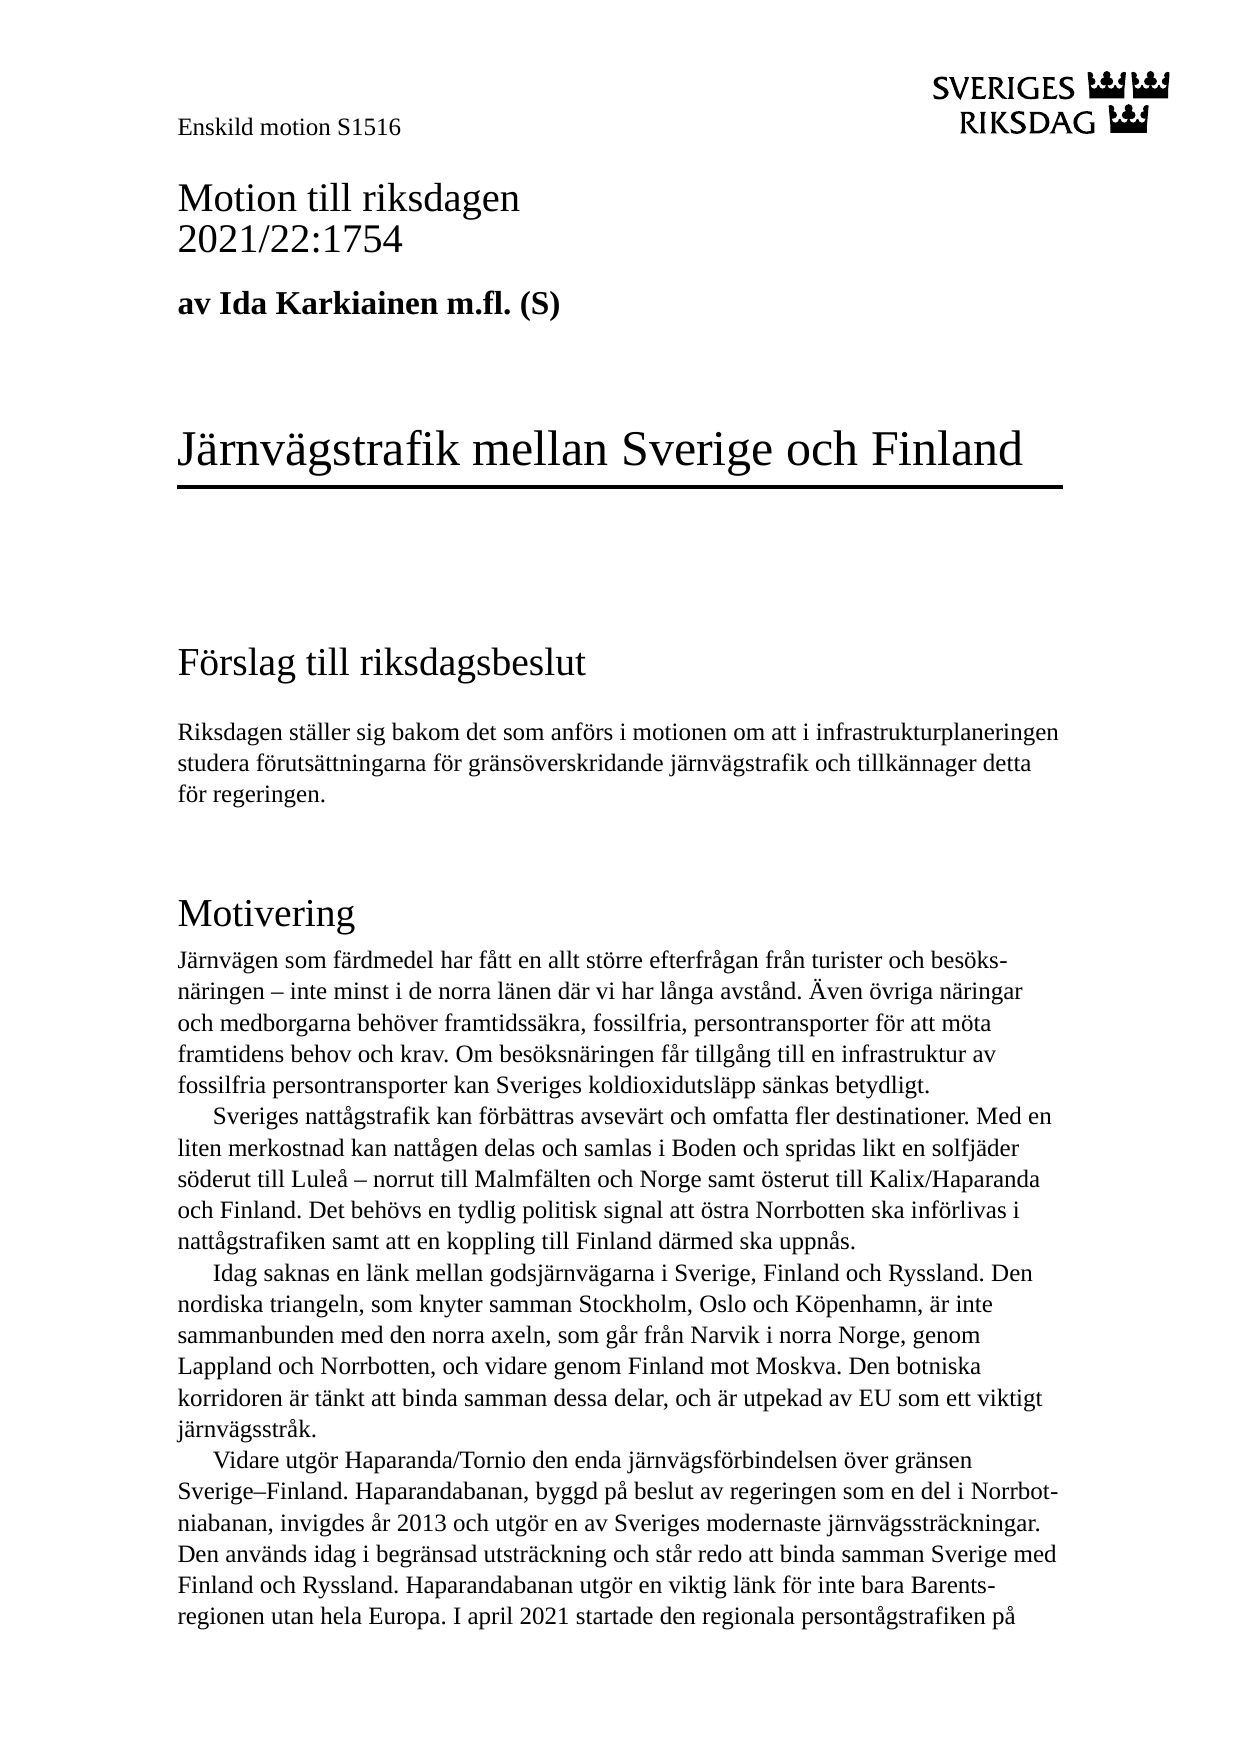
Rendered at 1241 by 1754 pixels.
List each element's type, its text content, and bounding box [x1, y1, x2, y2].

text Järnvägen som färdmedel har fått en allt större efterfrågan från turister och besöksnäringen – inte minst i de norra länen där vi har långa avstånd. Även övriga näringar och medborgarna behöver framtidssäkra, fossilfria, persontransporter för att möta framtidens behov och krav. Om besöksnäringen får tillgång till en infrastruktur av fossilfria persontransporter kan Sveriges koldioxidutsläpp sänkas betydligt. [177, 943, 1063, 1099]
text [177, 1443, 1063, 1630]
text Sveriges nattågstrafik kan förbättras avsevärt och omfatta fler destinationer. Med en liten merkostnad kan nattågen delas och samlas i Boden och spridas likt en solfjäder söderut till Luleå – norrut till Malmfälten och Norge samt österut till Kalix/Haparanda och Finland. Det behövs en tydlig politisk signal att östra Norrbotten ska införlivas i nattågstrafiken samt att en koppling till Finland därmed ska uppnås. [177, 1099, 1063, 1255]
text Idag saknas en länk mellan godsjärnvägarna i Sverige, Finland och Ryssland. Den nordiska triangeln, som knyter samman Stockholm, Oslo och Köpenhamn, är inte sammanbunden med den norra axeln, som går från Narvik i norra Norge, genom Lappland och Norrbotten, och vidare genom Finland mot Moskva. Den botniska korridoren är tänkt att binda samman dessa delar, och är utpekad av EU som ett viktigt järnvägsstråk. [177, 1255, 1063, 1443]
